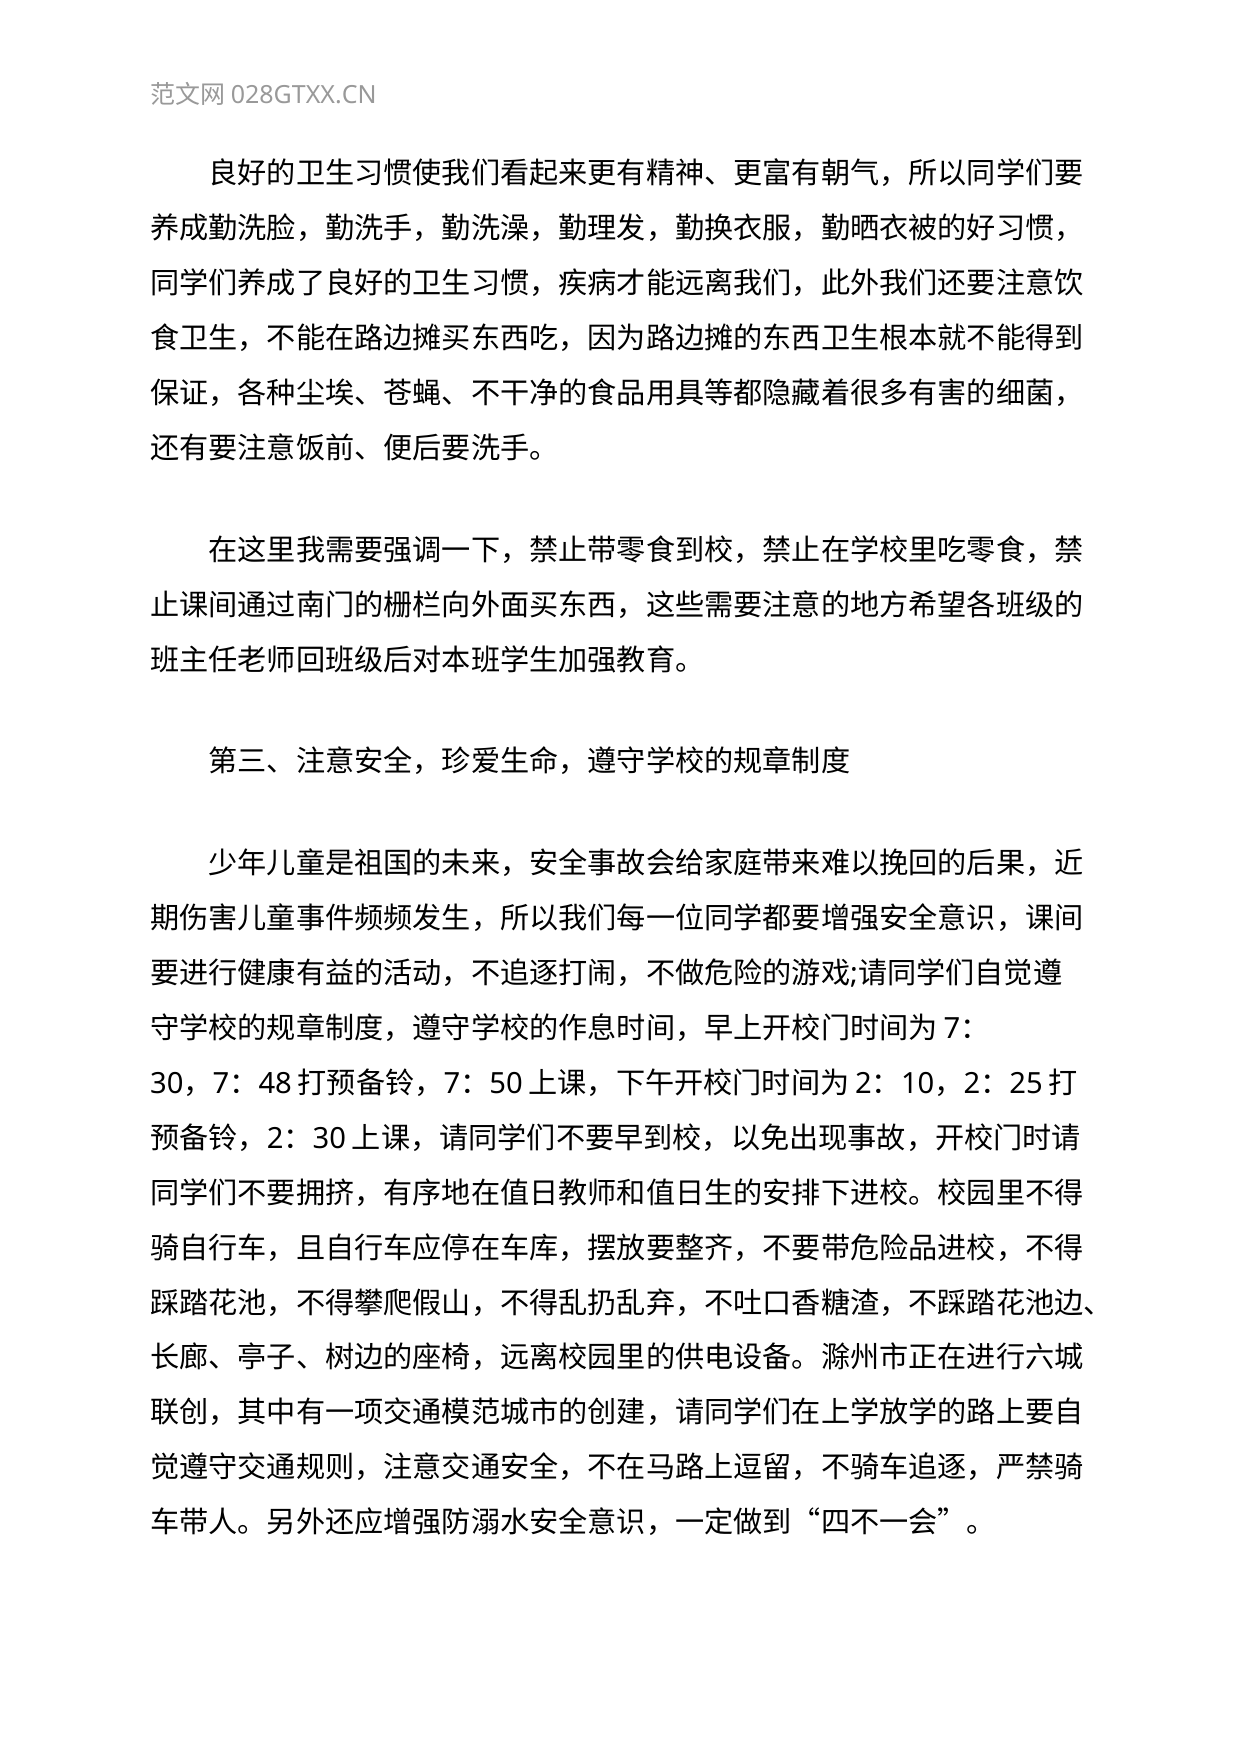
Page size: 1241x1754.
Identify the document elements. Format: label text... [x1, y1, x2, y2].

text 少年儿童是祖国的未来，安全事故会给家庭带来难以挽回的后果，近期伤害儿童事件频频发生，所以我们每一位同学都要增强安全意识，课间要进行健康有益的活动，不追逐打闹，不做危险的游戏;请同学们自觉遵守学校的规章制度，遵守学校的作息时间，早上开校门时间为7：30，7：48打预备铃，7：50上课，下午开校门时间为2：10，2：25打预备铃，2：30上课，请同学们不要早到校，以免出现事故，开校门时请同学们不要拥挤，有序地在值日教师和值日生的安排下进校。校园里不得骑自行车，且自行车应停在车库，摆放要整齐，不要带危险品进校，不得踩踏花池，不得攀爬假山，不得乱扔乱弃，不吐口香糖渣，不踩踏花池边、长廊、亭子、树边的座椅，远离校园里的供电设备。滁州市正在进行六城联创，其中有一项交通模范城市的创建，请同学们在上学放学的路上要自觉遵守交通规则，注意交通安全，不在马路上逗留，不骑车追逐，严禁骑车带人。另外还应增强防溺水安全意识，一定做到“四不一会”。 [150, 839, 1090, 1541]
text 良好的卫生习惯使我们看起来更有精神、更富有朝气，所以同学们要养成勤洗脸，勤洗手，勤洗澡，勤理发，勤换衣服，勤晒衣被的好习惯，同学们养成了良好的卫生习惯，疾病才能远离我们，此外我们还要注意饮食卫生，不能在路边摊买东西吃，因为路边摊的东西卫生根本就不能得到保证，各种尘埃、苍蝇、不干净的食品用具等都隐藏着很多有害的细菌，还有要注意饭前、便后要洗手。 [150, 150, 1090, 467]
text 第三、注意安全，珍爱生命，遵守学校的规章制度 [150, 738, 1090, 780]
text 在这里我需要强调一下，禁止带零食到校，禁止在学校里吃零食，禁止课间通过南门的栅栏向外面买东西，这些需要注意的地方希望各班级的班主任老师回班级后对本班学生加强教育。 [150, 526, 1090, 678]
